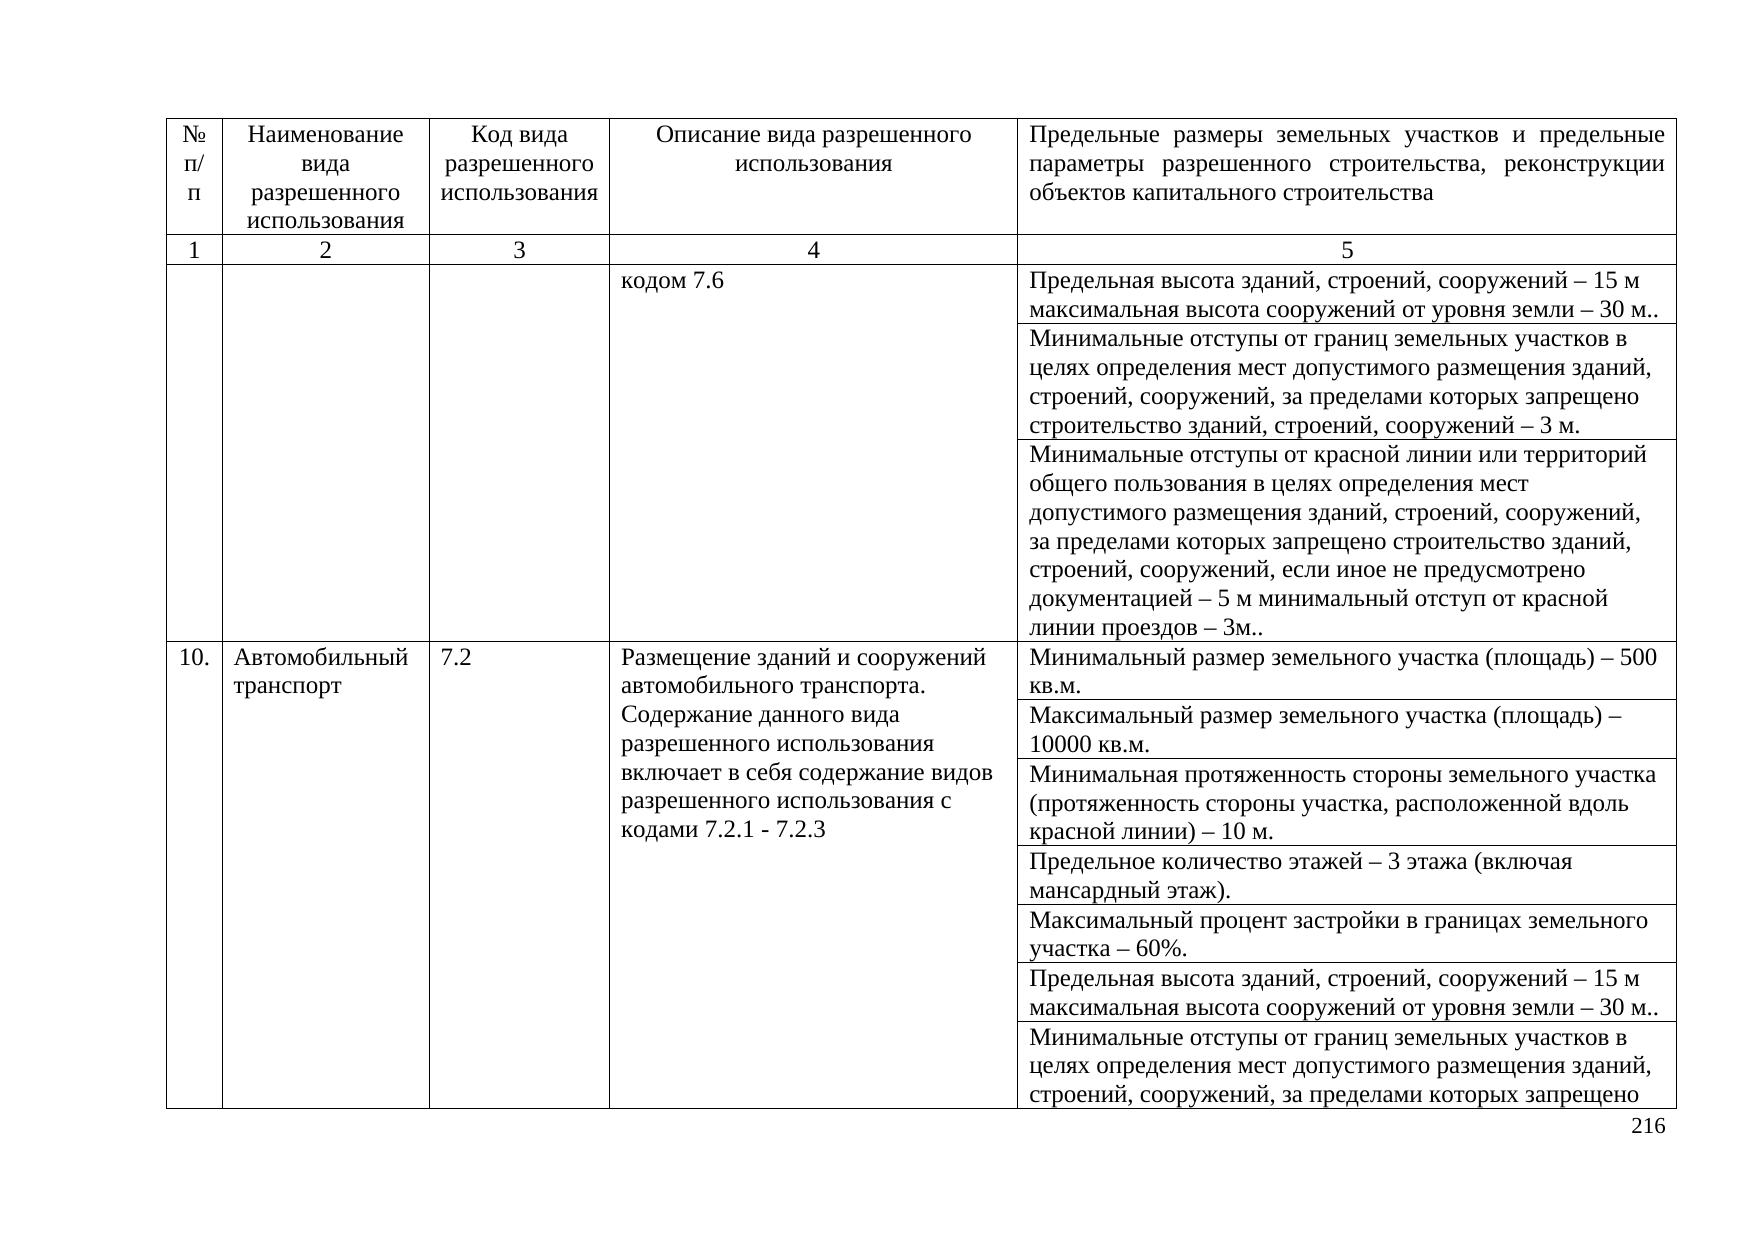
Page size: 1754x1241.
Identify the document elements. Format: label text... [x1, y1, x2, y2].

table_cell Минимальный размер земельного участка (площадь) – 500 кв.м. [1018, 642, 1676, 699]
table_header Описание вида разрешенного использования [610, 119, 1017, 234]
table_cell 7.2 [430, 642, 609, 1108]
table_cell Размещение зданий и сооружений автомобильного транспорта. Содержание данного вида разрешенного использования включает в себя содержание видов разрешенного использования с кодами 7.2.1 - 7.2.3 [610, 642, 1017, 1108]
table_cell 3 [430, 235, 609, 264]
table_cell 2 [223, 235, 429, 264]
table_cell Предельная высота зданий, строений, сооружений – 15 м максимальная высота сооружений от уровня земли – 30 м.. [1018, 265, 1676, 322]
table_cell Предельное количество этажей – 3 этажа (включая мансардный этаж). [1018, 846, 1676, 904]
table_cell Максимальный процент застройки в границах земельного участка – 60%. [1018, 905, 1676, 962]
table_cell 5 [1018, 235, 1676, 264]
table_header Наименование вида разрешенного использования [223, 119, 429, 234]
table_cell Минимальная протяженность стороны земельного участка (протяженность стороны участка, расположенной вдоль красной линии) – 10 м. [1018, 759, 1676, 845]
table_cell Автомобильный транспорт [223, 642, 429, 1108]
table_cell 1 [167, 235, 222, 264]
table_cell Минимальные отступы от красной линии или территорий общего пользования в целях определения мест допустимого размещения зданий, строений, сооружений, за пределами которых запрещено строительство зданий, строений, сооружений, если иное не предусмотрено документацией – 5 м минимальный отступ от красной линии проездов – 3м.. [1018, 440, 1676, 641]
table_cell 10. [167, 642, 222, 1108]
table_cell 4 [610, 235, 1017, 264]
table_header Предельные размеры земельных участков и предельные параметры разрешенного строительства, реконструкции объектов капитального строительства [1018, 119, 1676, 234]
table_header Код вида разрешенного использования [430, 119, 609, 234]
table_cell Максимальный размер земельного участка (площадь) – 10000 кв.м. [1018, 700, 1676, 758]
table_header № п/п [167, 119, 222, 234]
table_cell Предельная высота зданий, строений, сооружений – 15 м максимальная высота сооружений от уровня земли – 30 м.. [1018, 963, 1676, 1021]
